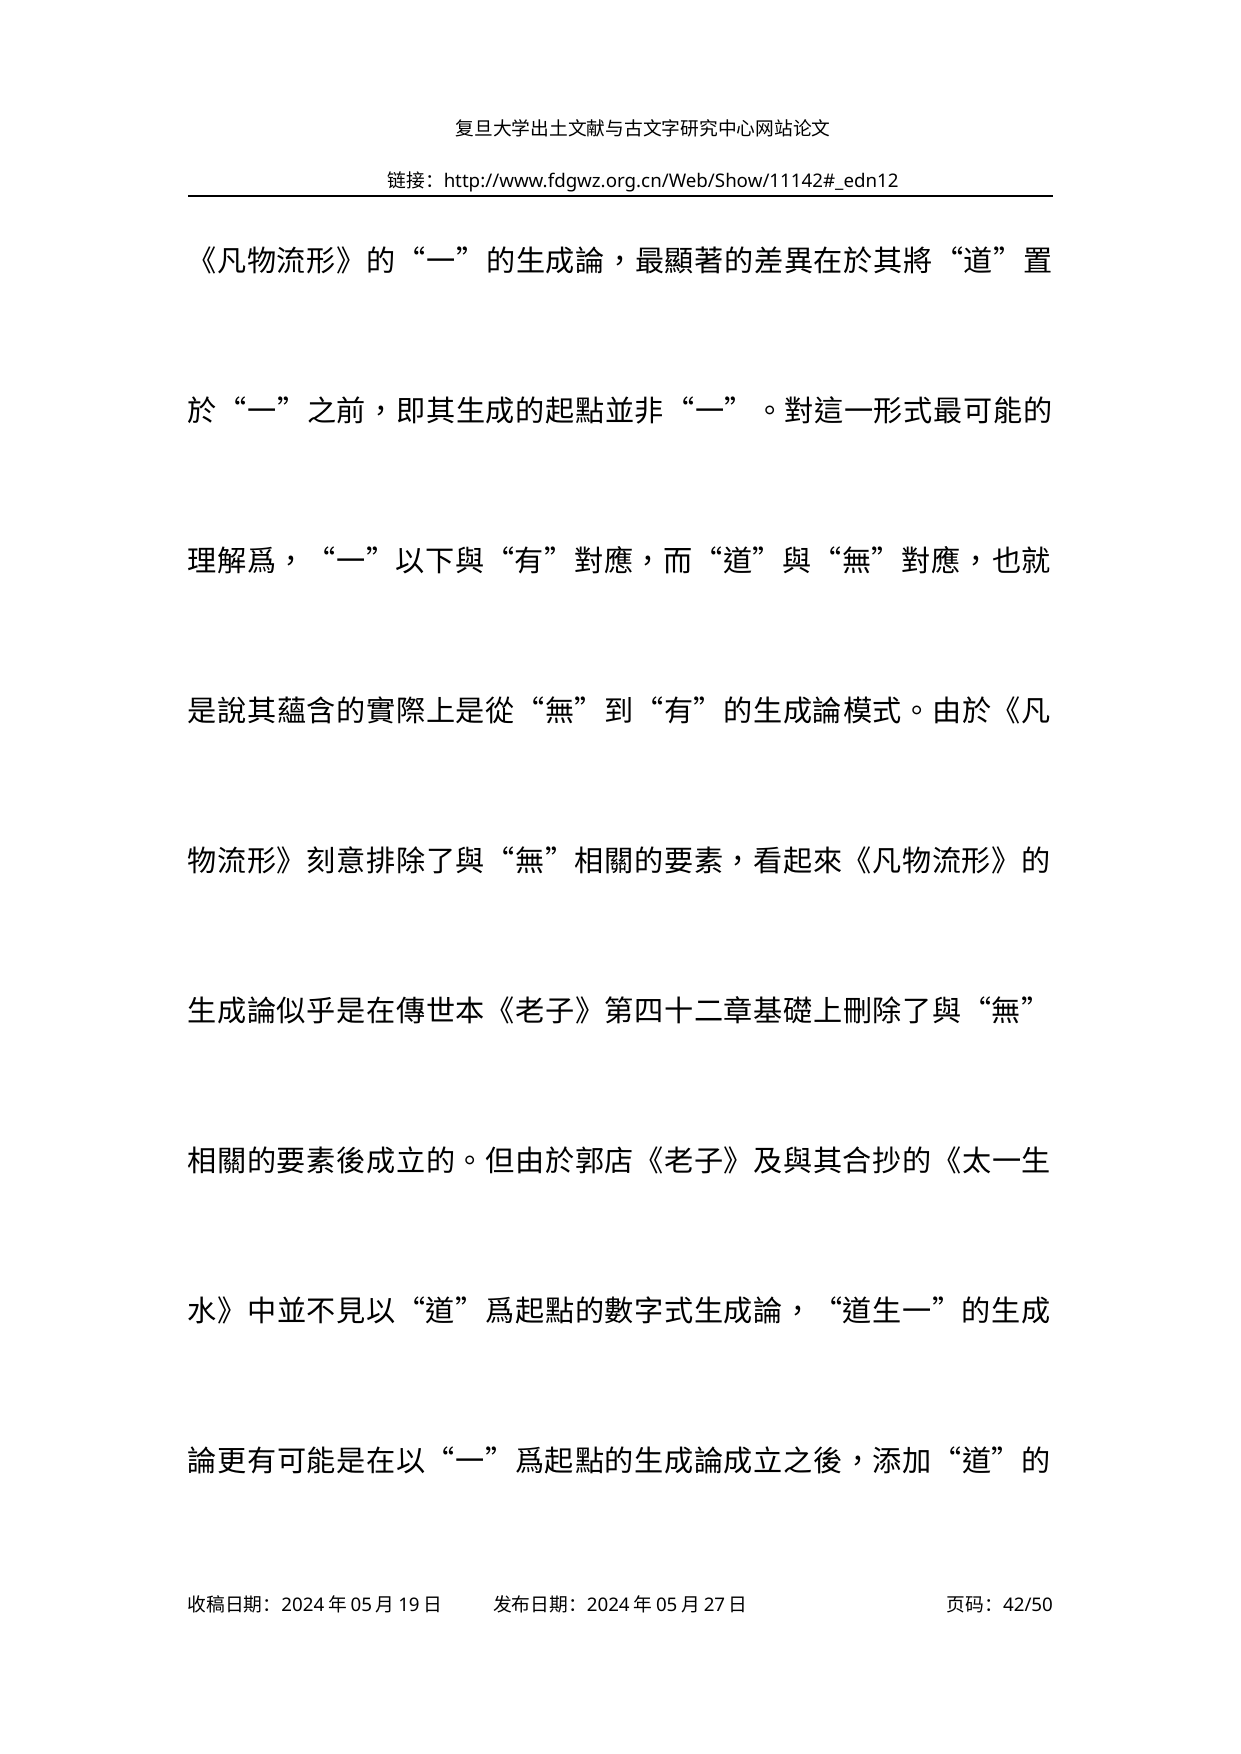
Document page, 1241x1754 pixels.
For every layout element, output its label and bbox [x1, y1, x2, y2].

text [187, 222, 1053, 1497]
